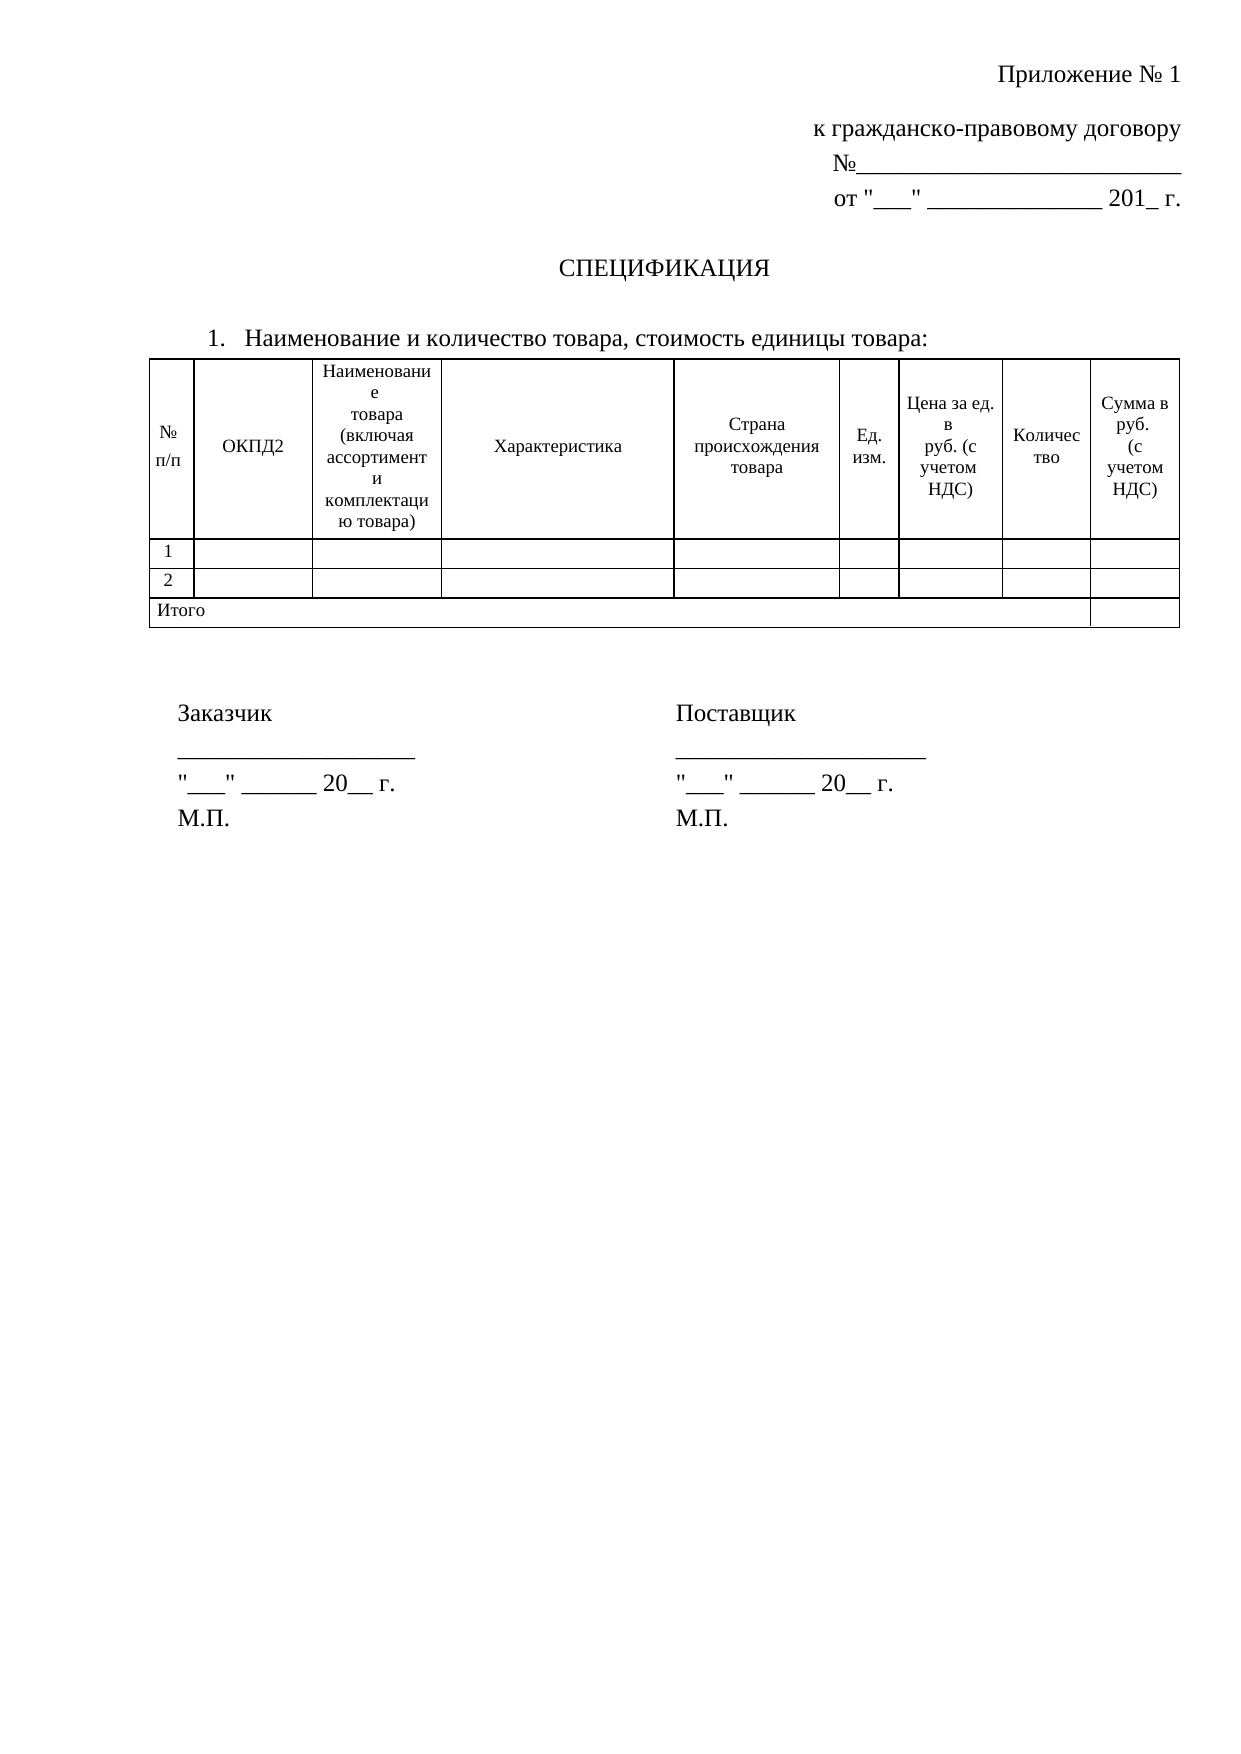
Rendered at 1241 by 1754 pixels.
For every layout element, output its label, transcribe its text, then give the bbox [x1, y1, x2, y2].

table_cell [195, 569, 312, 597]
table_cell [442, 540, 673, 568]
table_cell [675, 569, 839, 597]
table_header Наименование товара (включая ассортимент и комплектацию товара) [313, 360, 441, 538]
table_cell [675, 540, 839, 568]
table_header Цена за ед. в руб. (с учетом НДС) [900, 360, 1002, 538]
table_header Ед. изм. [840, 360, 898, 538]
table_header Заказчик ___________________ "___" ______ 20__ г. М.П. [166, 698, 664, 838]
table_cell [1003, 540, 1090, 568]
table_cell Итого [150, 599, 1090, 626]
list Наименование и количество товара, стоимость единицы товара: [207, 323, 1181, 352]
table_header Количество [1003, 360, 1090, 538]
table_cell [442, 569, 673, 597]
table_cell [1091, 569, 1179, 597]
table_header Характеристика [442, 360, 673, 538]
text СПЕЦИФИКАЦИЯ [148, 253, 1181, 282]
table_header Страна происхождения товара [675, 360, 839, 538]
table_cell [195, 540, 312, 568]
table_header № п/п [150, 360, 193, 538]
table_cell [313, 569, 441, 597]
table_header ОКПД2 [195, 360, 312, 538]
table_cell [1003, 569, 1090, 597]
table_cell 1 [150, 540, 193, 568]
table_header Сумма в руб. (с учетом НДС) [1091, 360, 1179, 538]
table_header Поставщик ____________________ "___" ______ 20__ г. М.П. [664, 698, 1163, 838]
table_cell [1091, 599, 1179, 626]
table_cell [840, 540, 898, 568]
table_cell [313, 540, 441, 568]
table_cell [900, 540, 1002, 568]
table_cell [900, 569, 1002, 597]
table_cell [840, 569, 898, 597]
text к гражданско-правовому договору [148, 113, 1181, 142]
text Приложение № 1 [148, 59, 1181, 88]
table_cell 2 [150, 569, 193, 597]
text от "___" ______________ 201_ г. [148, 183, 1181, 212]
table_cell [1091, 540, 1179, 568]
text №__________________________ [148, 148, 1181, 177]
